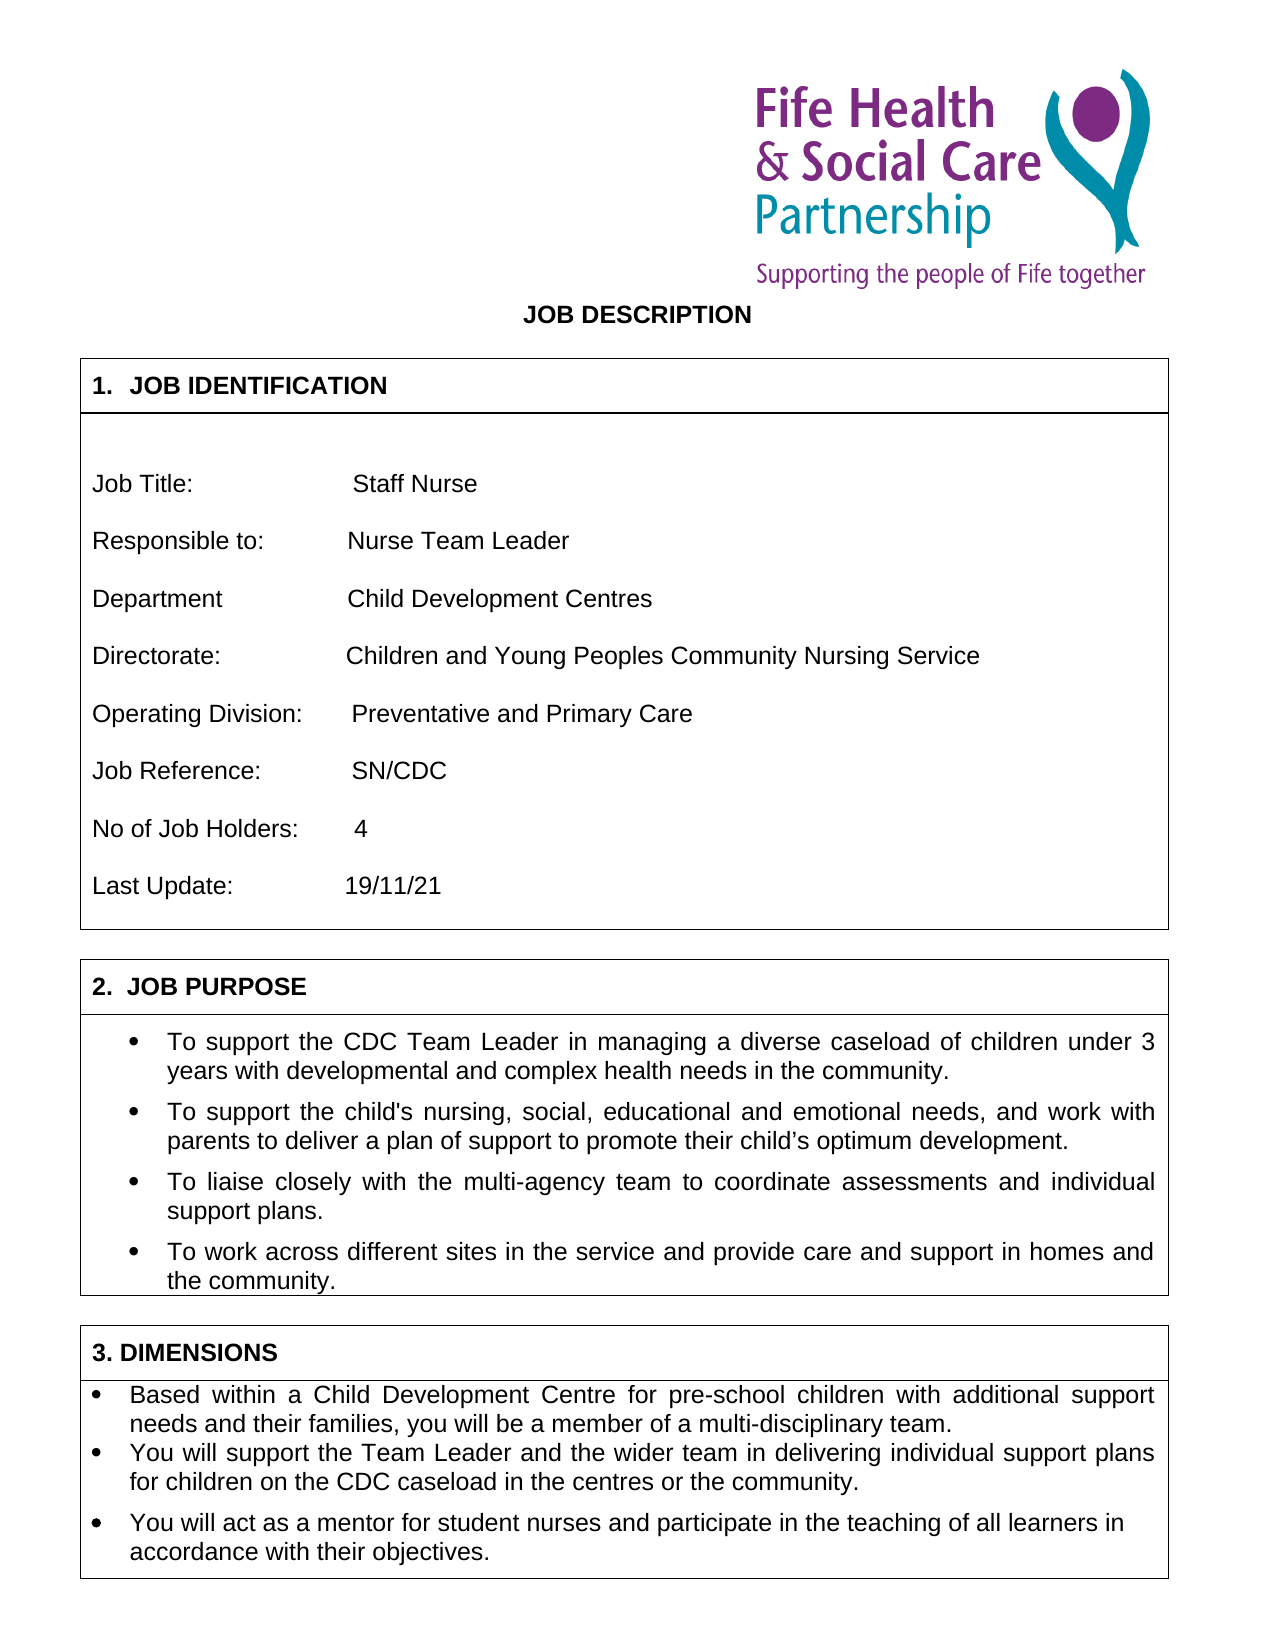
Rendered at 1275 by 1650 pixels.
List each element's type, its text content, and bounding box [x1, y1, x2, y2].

table_header 2. JOB PURPOSE [81, 960, 1168, 1013]
table_header JOB IDENTIFICATION [81, 359, 1168, 412]
table_cell Job Title: Staff Nurse Responsible to: Nurse Team Leader Department Child Development Centres Directorate: Children and Young Peoples Community Nursing Service Operating Division: Preventative and Primary Care Job Reference: SN/CDC No of Job Holders: 4 Last Update: 19/11/21 [81, 414, 1168, 929]
text JOB DESCRIPTION [118, 300, 1157, 329]
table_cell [81, 1381, 1168, 1578]
table_cell To support the CDC Team Leader in managing a diverse caseload of children under 3 years with developmental and complex health needs in the community. To support the child's nursing, social, educational and emotional needs, and work with parents to deliver a plan of support to promote their child’s optimum development. To liaise closely with the multi-agency team to coordinate assessments and individual support plans. To work across different sites in the service and provide care and support in homes and the community. [81, 1015, 1168, 1295]
picture [753, 67, 1157, 300]
table_header 3. DIMENSIONS [81, 1326, 1168, 1379]
